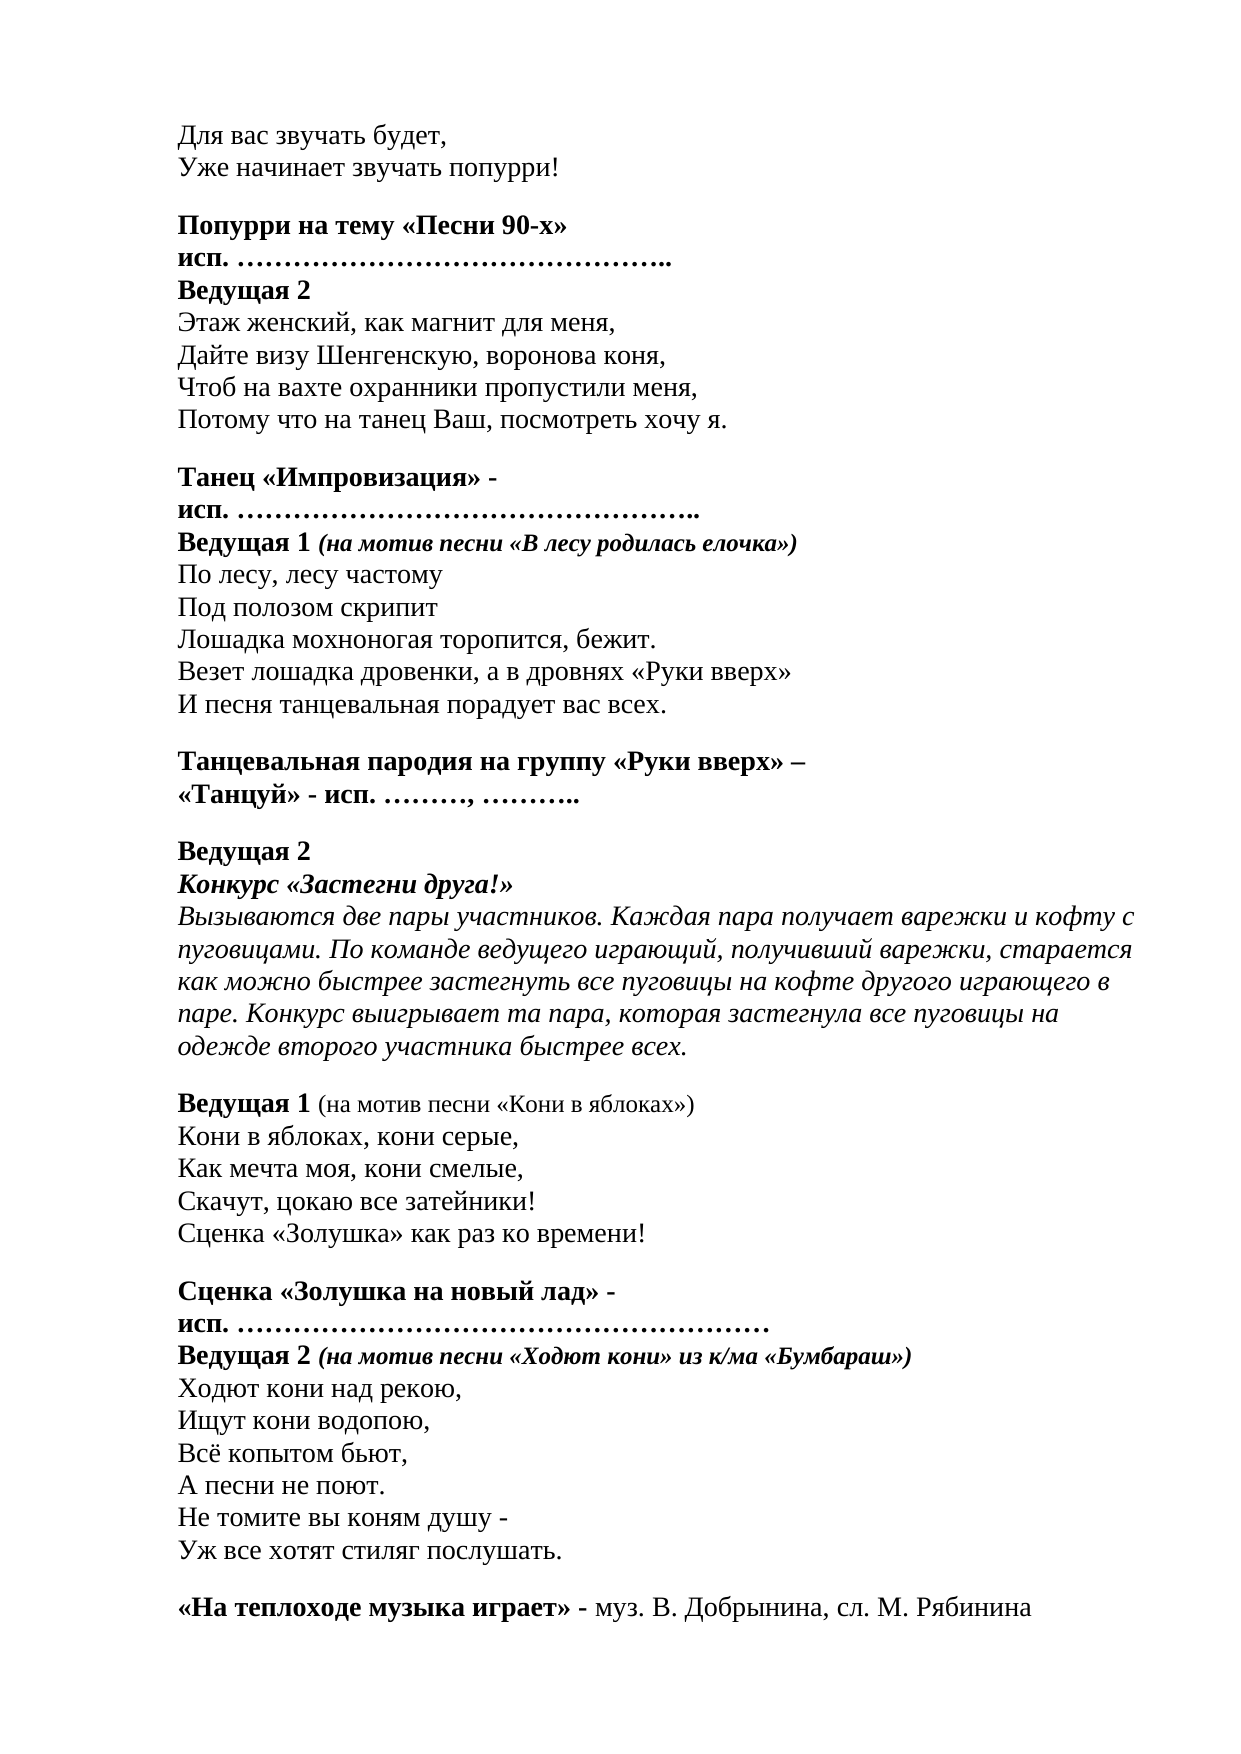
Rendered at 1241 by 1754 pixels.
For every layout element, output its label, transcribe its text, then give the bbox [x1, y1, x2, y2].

text Танцевальная пародия на группу «Руки вверх» – [177, 744, 1152, 777]
text Конкурс «Застегни друга!» [177, 867, 1152, 899]
text Ведущая 2 [177, 834, 1152, 867]
text Лошадка мохноногая торопится, бежит. [177, 622, 1152, 654]
text Уж все хотят стиляг послушать. [177, 1533, 1152, 1565]
text По лесу, лесу частому [177, 557, 1152, 590]
text «На теплоходе музыка играет» - муз. В. Добрынина, сл. М. Рябинина [177, 1590, 1152, 1623]
text И песня танцевальная порадует вас всех. [177, 687, 1152, 719]
text Ищут кони водопою, [177, 1403, 1152, 1436]
text Дайте визу Шенгенскую, воронова коня, [177, 338, 1152, 370]
text Вызываются две пары участников. Каждая пара получает варежки и кофту с пуговицами. По команде ведущего играющий, получивший варежки, старается как можно быстрее застегнуть все пуговицы на кофте другого играющего в паре. Конкурс выигрывает та пара, которая застегнула все пуговицы на одежде второго участника быстрее всех. [177, 899, 1152, 1061]
text А песни не поют. [177, 1468, 1152, 1500]
text исп. ………………………………………….. [177, 492, 1152, 525]
text Кони в яблоках, кони серые, [177, 1119, 1152, 1151]
text Ведущая 2 (на мотив песни «Ходют кони» из к/ма «Бумбараш») [177, 1338, 1152, 1371]
text Попурри на тему «Песни 90-х» [177, 208, 1152, 241]
text Ведущая 1 (на мотив песни «В лесу родилась елочка») [177, 525, 1152, 557]
text Танец «Импровизация» - [177, 460, 1152, 492]
text Сценка «Золушка на новый лад» - [177, 1274, 1152, 1306]
text Всё копытом бьют, [177, 1436, 1152, 1468]
text Скачут, цокаю все затейники! [177, 1184, 1152, 1216]
text Не томите вы коням душу - [177, 1500, 1152, 1533]
text Уже начинает звучать попурри! [177, 151, 1152, 183]
text Ходют кони над рекою, [177, 1371, 1152, 1403]
text исп. ……………………………………….. [177, 241, 1152, 273]
text Везет лошадка дровенки, а в дровнях «Руки вверх» [177, 654, 1152, 687]
text Этаж женский, как магнит для меня, [177, 305, 1152, 338]
text Ведущая 2 [177, 273, 1152, 305]
text Для вас звучать будет, [177, 118, 1152, 151]
text «Танцуй» - исп. ………, ……….. [177, 777, 1152, 809]
text исп. ………………………………………………… [177, 1306, 1152, 1338]
text Потому что на танец Ваш, посмотреть хочу я. [177, 402, 1152, 435]
text Под полозом скрипит [177, 590, 1152, 622]
text Как мечта моя, кони смелые, [177, 1151, 1152, 1184]
text Сценка «Золушка» как раз ко времени! [177, 1216, 1152, 1248]
text Ведущая 1 (на мотив песни «Кони в яблоках») [177, 1086, 1152, 1119]
text Чтоб на вахте охранники пропустили меня, [177, 370, 1152, 402]
